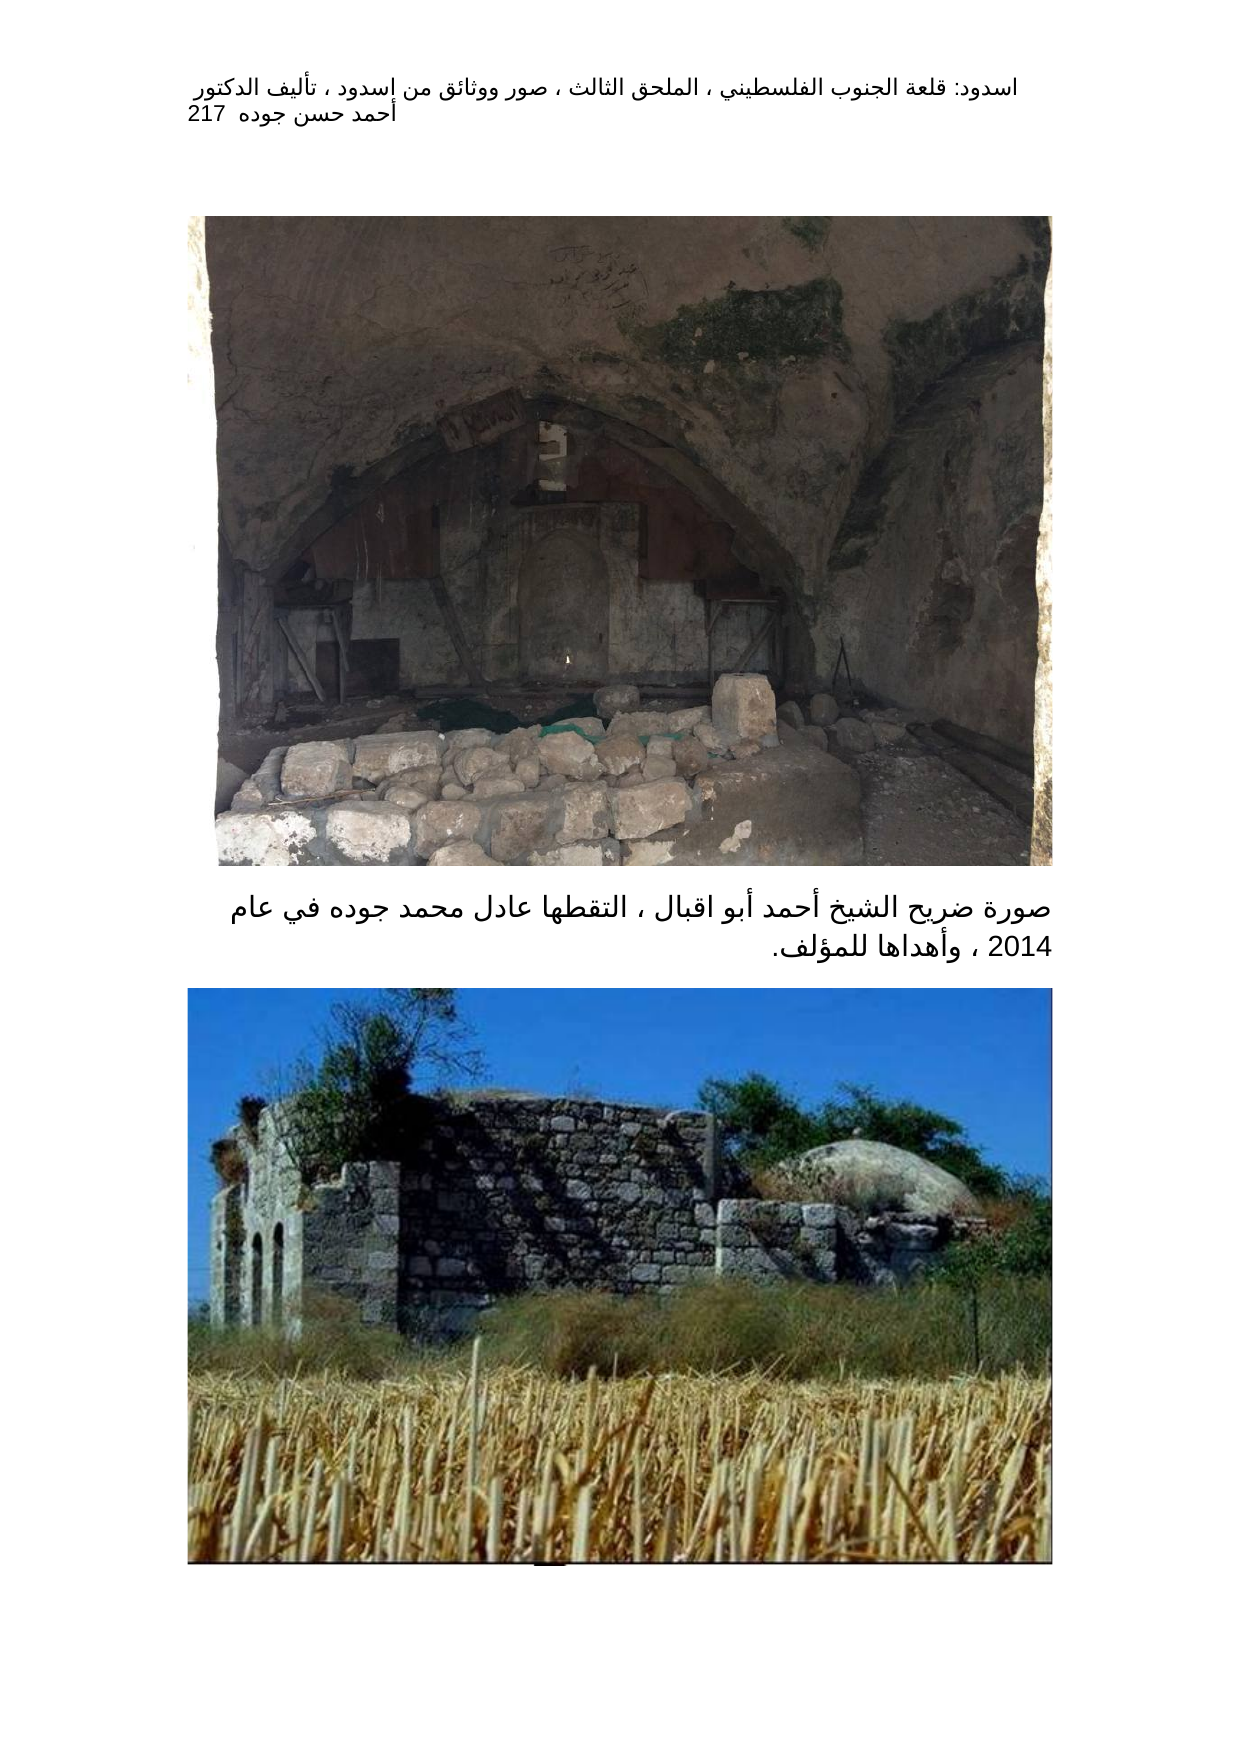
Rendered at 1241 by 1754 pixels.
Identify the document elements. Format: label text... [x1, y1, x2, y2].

text صورة ضريح الشيخ أحمد أبو اقبال ، التقطها عادل محمد جوده في عام 2014 ، وأهداها للمؤلف. [187, 891, 1053, 963]
picture [187, 216, 1053, 866]
picture [187, 988, 1053, 1566]
